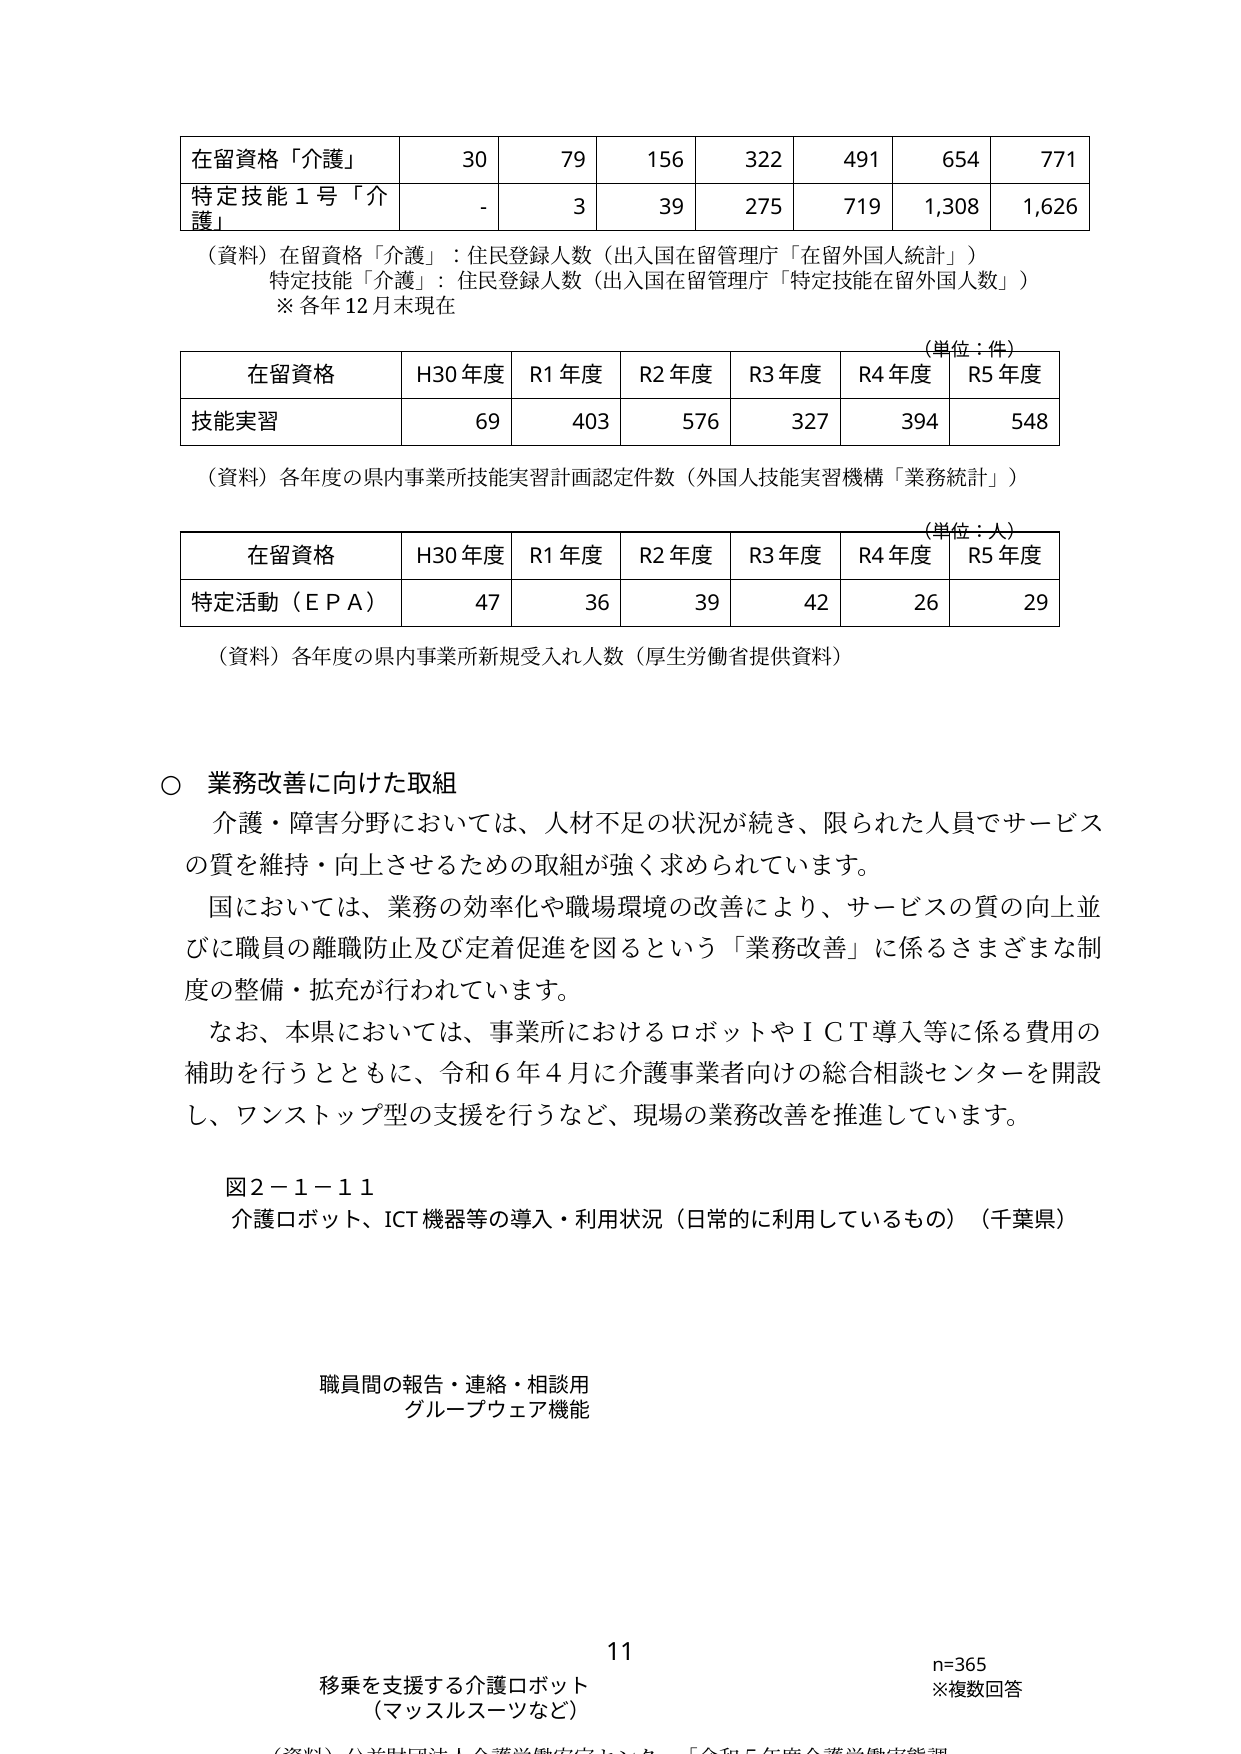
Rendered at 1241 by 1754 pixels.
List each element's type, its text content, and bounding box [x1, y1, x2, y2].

table_header R3年度 [731, 533, 840, 579]
table_cell 394 [841, 399, 949, 445]
table_cell 39 [621, 580, 730, 626]
table_cell 79 [499, 137, 596, 183]
table_cell 322 [696, 137, 793, 183]
table_header 在留資格 [181, 533, 401, 579]
table_cell 1,626 [991, 184, 1089, 230]
table_cell 3 [499, 184, 596, 230]
table_header H30年度 [402, 533, 511, 579]
table_header R1年度 [512, 352, 620, 398]
table_header R2年度 [621, 352, 730, 398]
table_cell 576 [621, 399, 730, 445]
table_cell 156 [597, 137, 695, 183]
table_cell 403 [512, 399, 620, 445]
table_cell 719 [794, 184, 892, 230]
text ○ 業務改善に向けた取組 [136, 763, 1104, 799]
table_cell 771 [991, 137, 1089, 183]
text なお、本県においては、事業所におけるロボットやＩＣＴ導入等に係る費用の補助を行うとともに、令和６年４月に介護事業者向けの総合相談センターを開設し、ワンストップ型の支援を行うなど、現場の業務改善を推進しています。 [184, 1008, 1104, 1133]
table_cell 548 [950, 399, 1059, 445]
table_header R2年度 [621, 533, 730, 579]
table_cell 39 [597, 184, 695, 230]
table_header R5年度 [950, 533, 1059, 579]
table_cell 47 [402, 580, 511, 626]
table_cell 654 [893, 137, 990, 183]
table_cell 30 [400, 137, 498, 183]
table_cell 特定技能１号「介護」 [181, 184, 399, 230]
text 国においては、業務の効率化や職場環境の改善により、サービスの質の向上並びに職員の離職防止及び定着促進を図るという「業務改善」に係るさまざまな制度の整備・拡充が行われています。 [184, 883, 1104, 1008]
table_cell 327 [731, 399, 840, 445]
table_header R4年度 [841, 352, 949, 398]
text 介護・障害分野においては、人材不足の状況が続き、限られた人員でサービスの質を維持・向上させるための取組が強く求められています。 [136, 799, 1104, 883]
table_header 在留資格 [181, 352, 401, 398]
table_cell 29 [950, 580, 1059, 626]
table_cell - [400, 184, 498, 230]
table_header H30年度 [402, 352, 511, 398]
table_cell 1,308 [893, 184, 990, 230]
table_cell 技能実習 [181, 399, 401, 445]
table_header R5年度 [950, 352, 1059, 398]
table_cell 36 [512, 580, 620, 626]
table_cell 42 [731, 580, 840, 626]
table_header R1年度 [512, 533, 620, 579]
table_cell 26 [841, 580, 949, 626]
table_cell 特定活動（ＥＰＡ） [181, 580, 401, 626]
table_header R3年度 [731, 352, 840, 398]
table_header R4年度 [841, 533, 949, 579]
table_cell 在留資格「介護」 [181, 137, 399, 183]
table_cell 491 [794, 137, 892, 183]
table_cell 69 [402, 399, 511, 445]
table_cell 275 [696, 184, 793, 230]
